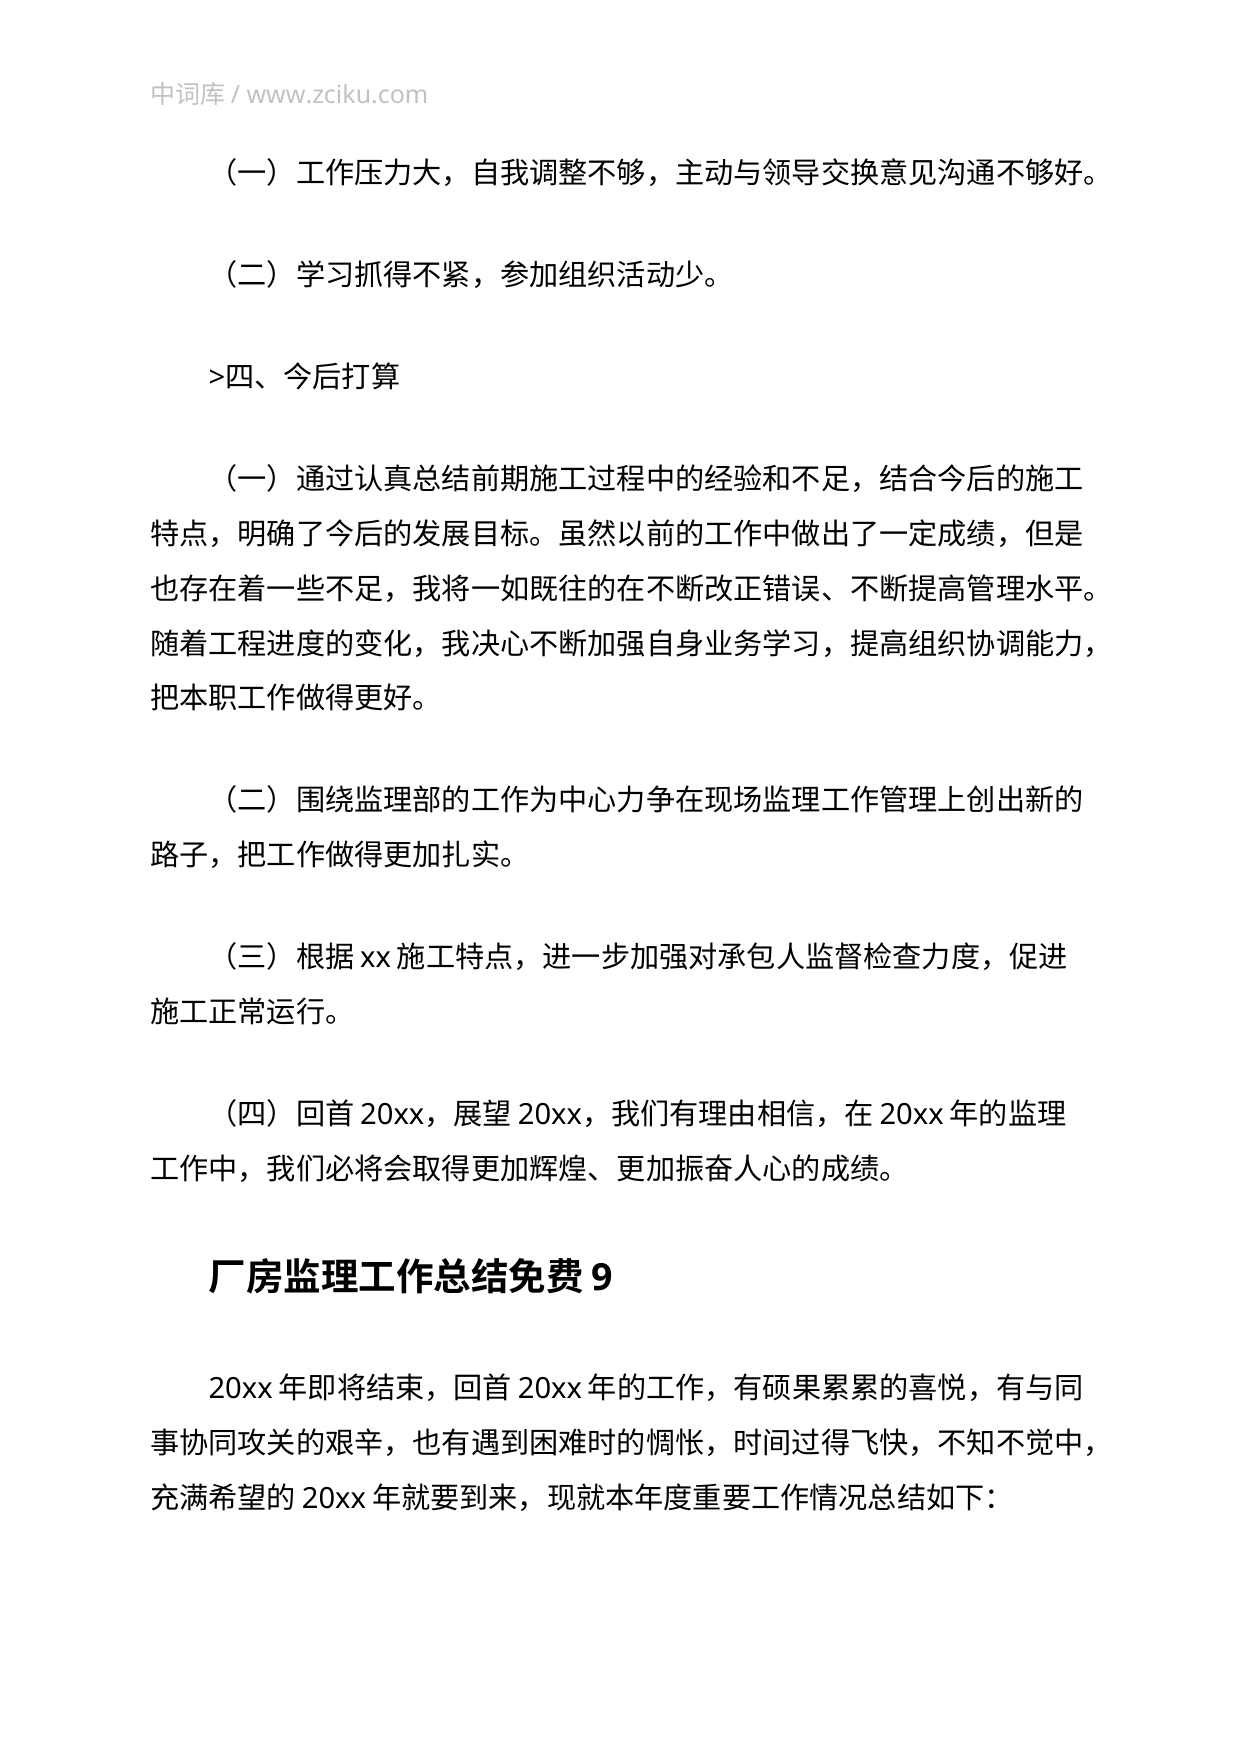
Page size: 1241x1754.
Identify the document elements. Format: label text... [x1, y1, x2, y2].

text 厂房监理工作总结免费9 [150, 1247, 1090, 1302]
text （二）围绕监理部的工作为中心力争在现场监理工作管理上创出新的路子，把工作做得更加扎实。 [150, 777, 1090, 874]
text （一）工作压力大，自我调整不够，主动与领导交换意见沟通不够好。 [150, 150, 1090, 192]
text （一）通过认真总结前期施工过程中的经验和不足，结合今后的施工特点，明确了今后的发展目标。虽然以前的工作中做出了一定成绩，但是也存在着一些不足，我将一如既往的在不断改正错误、不断提高管理水平。随着工程进度的变化，我决心不断加强自身业务学习，提高组织协调能力，把本职工作做得更好。 [150, 456, 1090, 717]
text （四）回首20xx，展望20xx，我们有理由相信，在20xx年的监理工作中，我们必将会取得更加辉煌、更加振奋人心的成绩。 [150, 1090, 1090, 1188]
text >四、今后打算 [150, 353, 1090, 396]
text （三）根据xx施工特点，进一步加强对承包人监督检查力度，促进施工正常运行。 [150, 933, 1090, 1031]
text 20xx年即将结束，回首20xx年的工作，有硕果累累的喜悦，有与同事协同攻关的艰辛，也有遇到困难时的惆怅，时间过得飞快，不知不觉中，充满希望的20xx年就要到来，现就本年度重要工作情况总结如下： [150, 1365, 1090, 1517]
text （二）学习抓得不紧，参加组织活动少。 [150, 252, 1090, 294]
